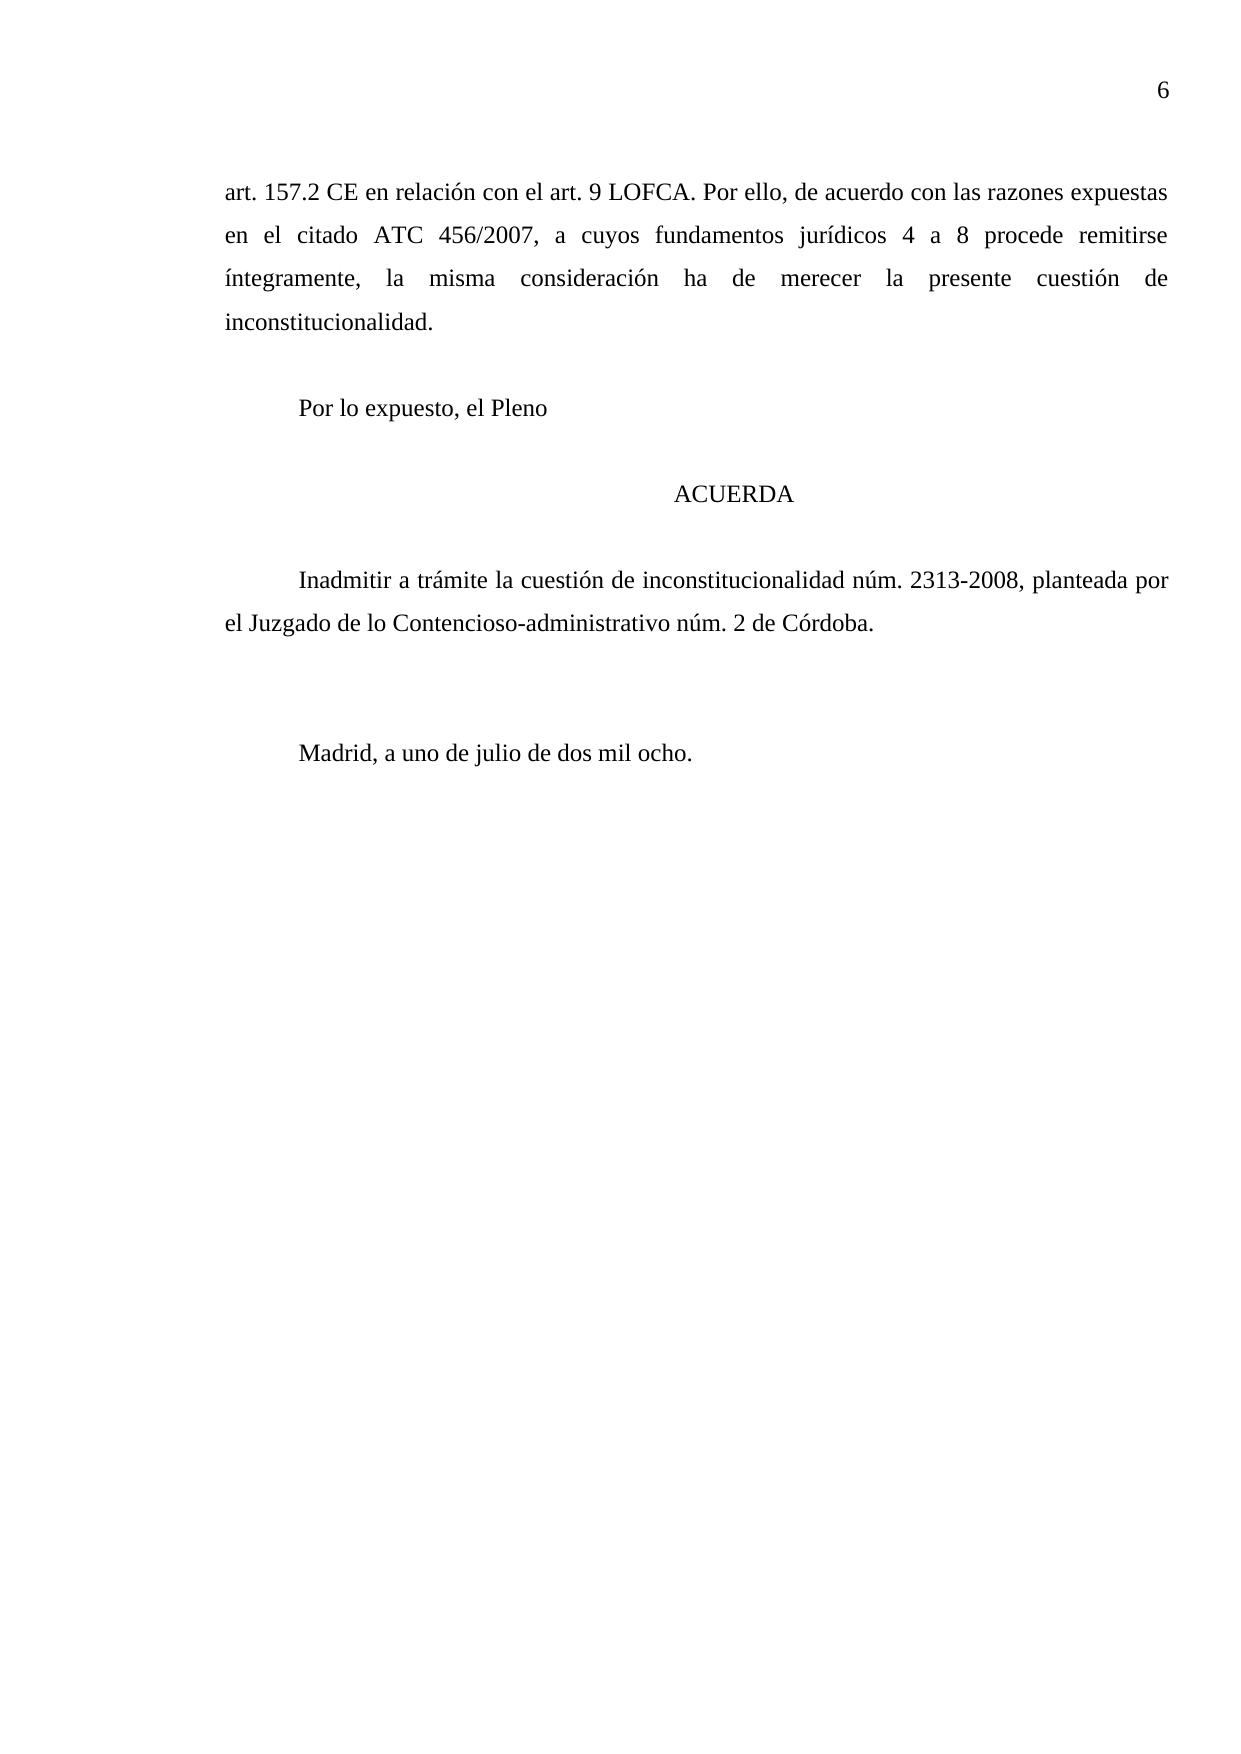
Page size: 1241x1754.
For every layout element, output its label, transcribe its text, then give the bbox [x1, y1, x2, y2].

text Inadmitir a trámite la cuestión de inconstitucionalidad núm. 2313-2008, planteada por el Juzgado de lo Contencioso-administrativo núm. 2 de Córdoba. [224, 565, 1169, 637]
text ACUERDA [224, 479, 1169, 508]
text Madrid, a uno de julio de dos mil ocho. [224, 738, 1169, 767]
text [224, 177, 1169, 335]
text Por lo expuesto, el Pleno [224, 393, 1169, 422]
